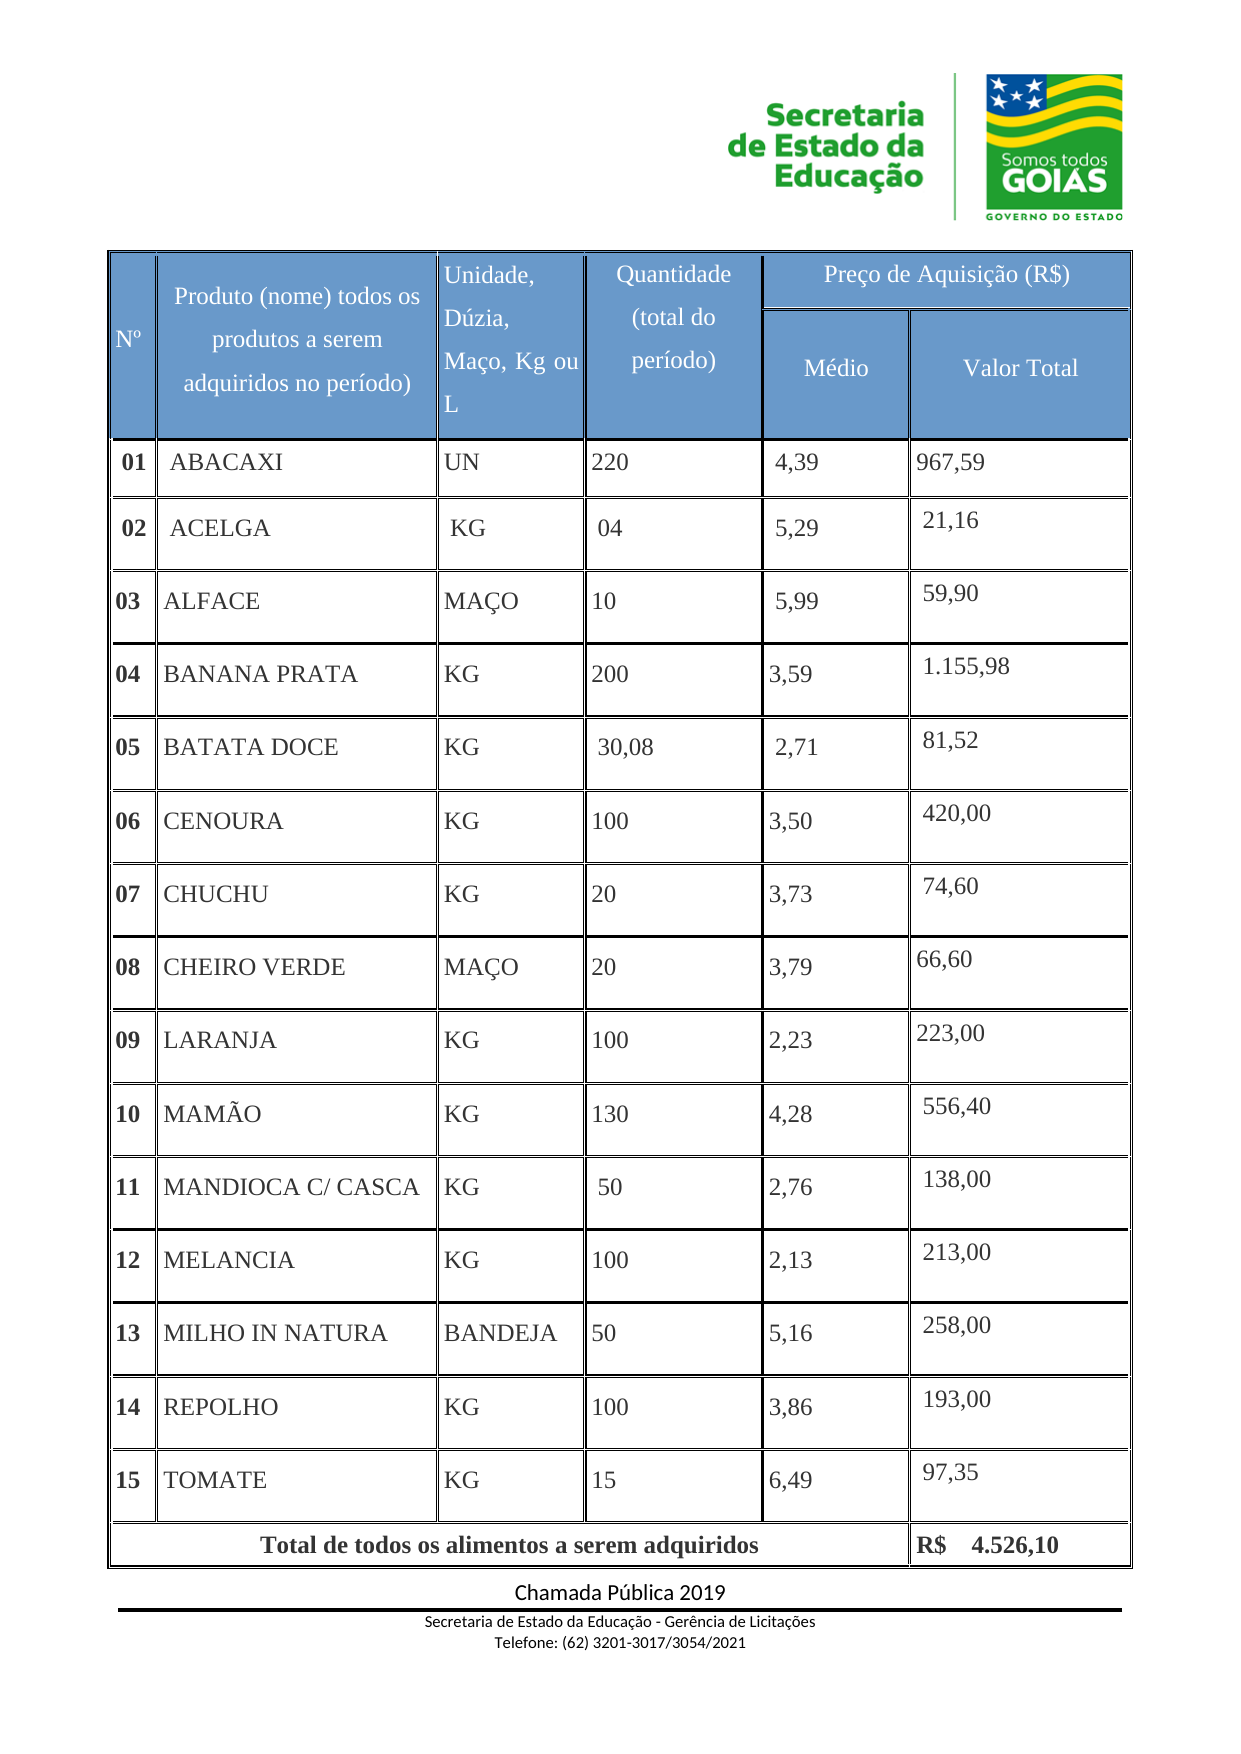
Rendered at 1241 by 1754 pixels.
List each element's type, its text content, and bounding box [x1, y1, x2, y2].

table_cell CENOURA [158, 792, 436, 862]
table_cell MILHO IN NATURA [158, 1304, 436, 1374]
table_cell 130 [587, 1085, 761, 1154]
table_cell 100 [587, 1012, 761, 1081]
table_header Preço de Aquisição (R$) [762, 253, 1130, 307]
table_cell 20 [587, 938, 761, 1008]
table_cell 02 [109, 496, 157, 569]
table_cell 200 [587, 645, 761, 715]
table_cell KG [439, 499, 583, 569]
table_cell 50 [587, 1158, 761, 1228]
table_cell 20 [587, 865, 761, 935]
table_cell KG [439, 719, 583, 788]
table_cell 100 [587, 792, 761, 862]
table_cell ACELGA [158, 499, 436, 569]
table_cell 30,08 [587, 719, 761, 788]
table_cell 04 [111, 642, 155, 715]
table_cell R$ 4.526,10 [910, 1521, 1131, 1565]
table_cell 100 [587, 1231, 761, 1301]
table_cell ABACAXI [158, 441, 436, 496]
table_cell 3,86 [764, 1378, 908, 1447]
table_cell 10 [587, 572, 761, 642]
table_cell MELANCIA [158, 1231, 436, 1301]
table_cell 258,00 [911, 1301, 1130, 1374]
table_header Produto (nome) todos os produtos a serem adquiridos no período) [157, 253, 437, 438]
table_cell LARANJA [158, 1012, 436, 1081]
table_cell BANDEJA [439, 1304, 583, 1374]
table_cell KG [439, 792, 583, 862]
table_cell 66,60 [911, 935, 1130, 1008]
table_cell 220 [587, 441, 761, 496]
table_cell 15 [587, 1451, 761, 1521]
table_cell KG [439, 1085, 583, 1154]
table_cell 420,00 [911, 789, 1130, 862]
table_cell 74,60 [910, 862, 1131, 935]
table_cell 14 [111, 1374, 155, 1447]
table_cell 5,29 [764, 499, 908, 569]
table_cell 967,59 [911, 438, 1131, 496]
table_cell TOMATE [158, 1451, 436, 1521]
table_cell 3,50 [764, 792, 908, 862]
table_cell 138,00 [911, 1155, 1130, 1228]
picture [727, 73, 1123, 222]
table_cell 223,00 [911, 1008, 1130, 1081]
table_cell 5,99 [764, 572, 908, 642]
table_cell BATATA DOCE [158, 719, 436, 788]
table_cell CHEIRO VERDE [158, 938, 436, 1008]
table_cell 2,76 [764, 1158, 908, 1228]
table_cell 81,52 [911, 715, 1130, 788]
table_cell KG [439, 645, 583, 715]
table_cell 6,49 [764, 1451, 908, 1521]
table_cell Médio [764, 311, 908, 438]
table_cell KG [439, 1012, 583, 1081]
table_cell CHUCHU [158, 865, 436, 935]
table_cell 2,23 [764, 1012, 908, 1081]
table_cell 3,79 [764, 938, 908, 1008]
table_cell 213,00 [911, 1228, 1131, 1301]
table_cell 3,73 [764, 865, 908, 935]
table_cell 03 [109, 569, 157, 642]
table_cell MAMÃO [158, 1085, 436, 1154]
table_cell 05 [111, 715, 155, 788]
table_cell BANANA PRATA [158, 645, 436, 715]
table_cell 193,00 [911, 1374, 1130, 1447]
table_cell KG [439, 1451, 583, 1521]
table_cell 2,13 [764, 1231, 908, 1301]
table_cell 07 [109, 862, 157, 935]
table_cell KG [439, 1231, 583, 1301]
table_header Nº [111, 253, 157, 438]
table_cell MANDIOCA C/ CASCA [158, 1158, 436, 1228]
table_cell 1.155,98 [911, 642, 1130, 715]
table_cell 13 [111, 1301, 155, 1374]
table_cell 09 [111, 1008, 155, 1081]
table_cell MAÇO [439, 938, 583, 1008]
table_cell ALFACE [158, 572, 436, 642]
table_cell 2,71 [764, 719, 908, 788]
table_cell 08 [111, 935, 155, 1008]
table_cell 12 [109, 1228, 155, 1301]
table_cell Total de todos os alimentos a serem adquiridos [109, 1521, 910, 1565]
table_header Quantidade (total do período) [585, 253, 762, 438]
table_cell 04 [587, 499, 761, 569]
table_cell KG [439, 865, 583, 935]
table_cell 100 [587, 1378, 761, 1447]
table_cell UN [439, 441, 583, 496]
table_cell KG [439, 1378, 583, 1447]
table_cell 97,35 [911, 1448, 1130, 1521]
table_cell 15 [111, 1448, 155, 1521]
table_cell REPOLHO [158, 1378, 436, 1447]
table_cell 5,16 [764, 1304, 908, 1374]
table_cell Valor Total [911, 308, 1130, 438]
table_cell MAÇO [439, 572, 583, 642]
table_cell KG [439, 1158, 583, 1228]
table_cell 4,39 [764, 441, 908, 496]
table_cell 10 [111, 1081, 155, 1154]
table_cell 01 [109, 438, 155, 496]
table_cell 06 [111, 789, 155, 862]
table_header Unidade, Dúzia, Maço, Kg ou L [438, 251, 585, 438]
table_cell 21,16 [910, 496, 1131, 569]
table_cell 11 [111, 1155, 155, 1228]
table_cell 556,40 [911, 1081, 1130, 1154]
table_cell 3,59 [764, 645, 908, 715]
table_cell 59,90 [910, 569, 1131, 642]
table_cell 50 [587, 1304, 761, 1374]
table_cell 4,28 [764, 1085, 908, 1154]
